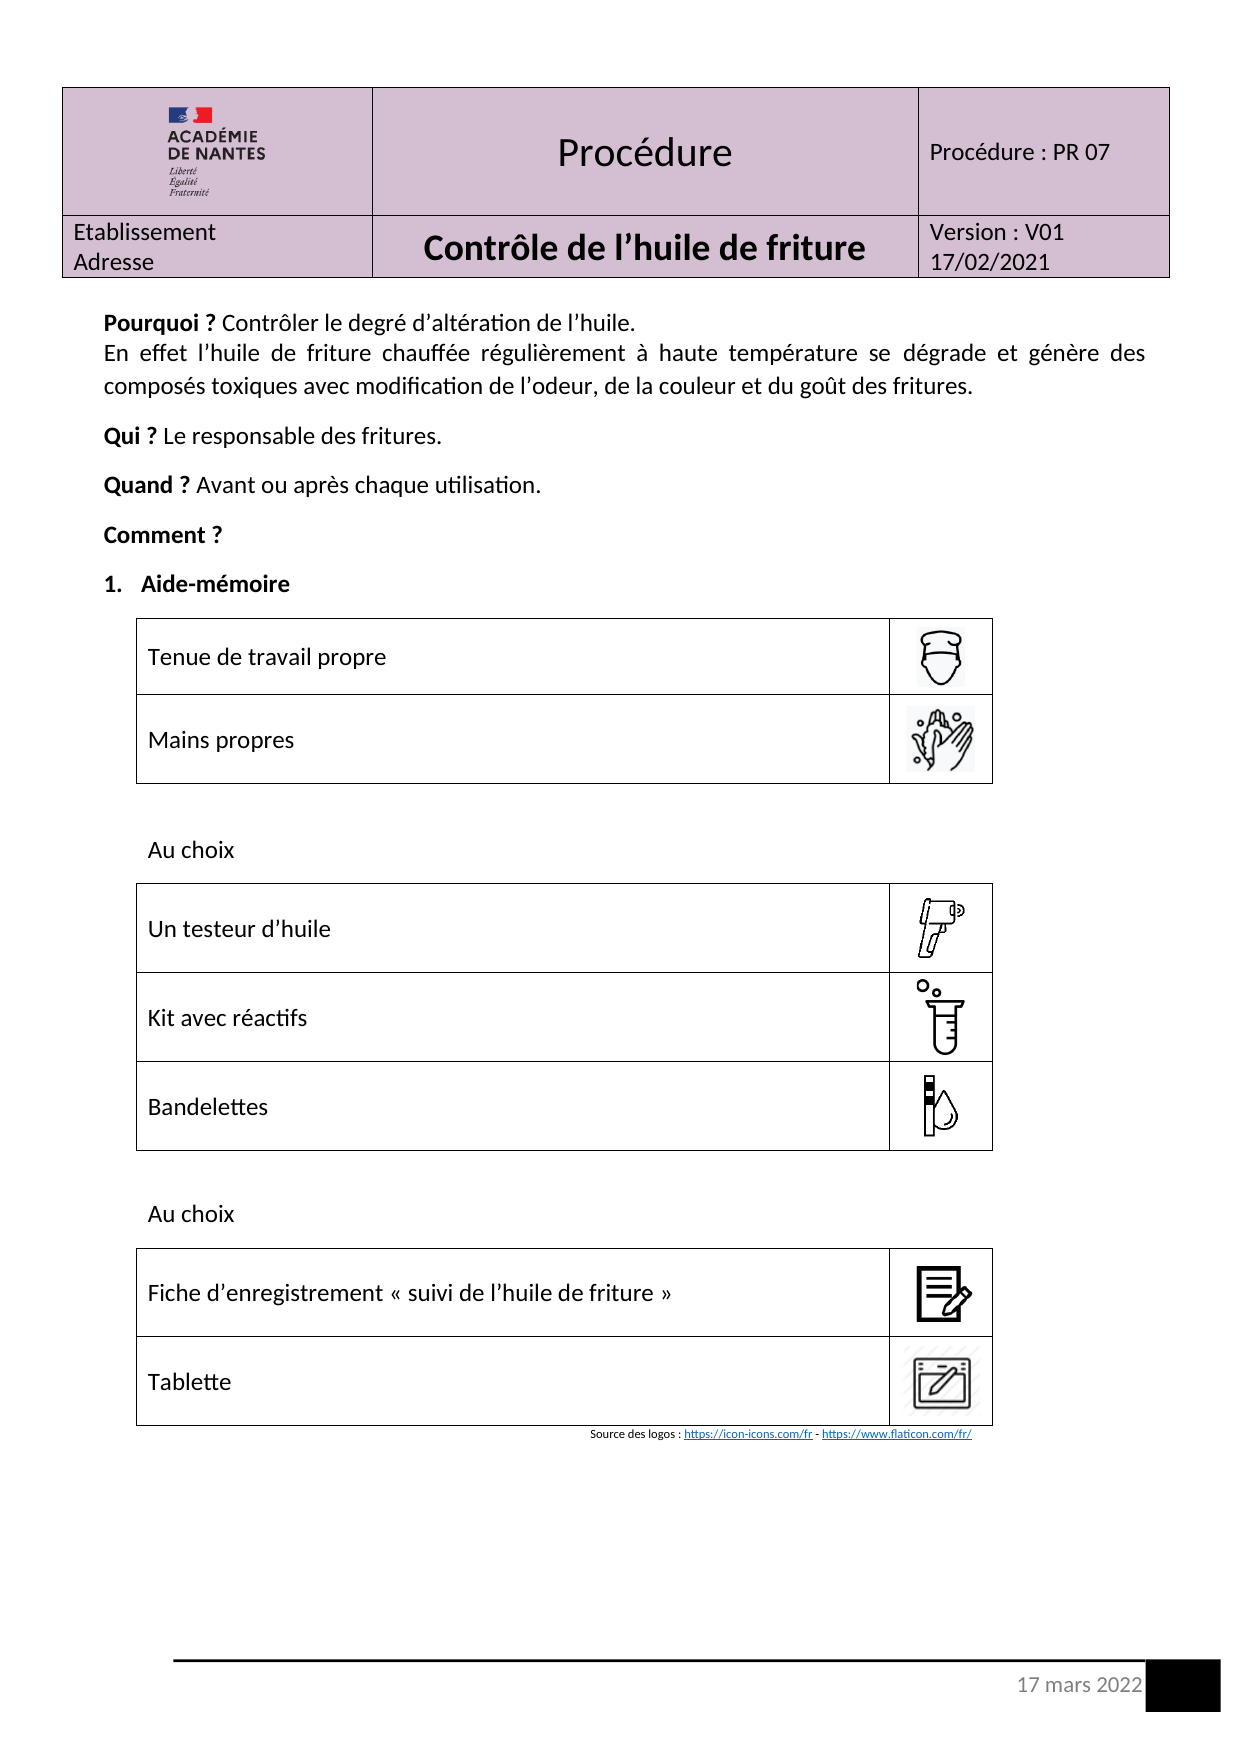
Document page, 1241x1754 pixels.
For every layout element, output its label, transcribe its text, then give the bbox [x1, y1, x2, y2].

table_cell [890, 1337, 992, 1425]
picture [911, 898, 971, 958]
table_header [890, 1249, 992, 1336]
table_header Procédure [373, 88, 918, 215]
table_header Un testeur d’huile [137, 884, 889, 972]
table_cell Tablette [137, 1337, 889, 1425]
table_cell Mains propres [137, 695, 889, 783]
table_header [890, 619, 992, 694]
table_header Procédure : PR 07 [919, 88, 1169, 215]
table_header [890, 884, 992, 972]
picture [153, 88, 281, 215]
table_cell Contrôle de l’huile de friture [373, 216, 918, 277]
picture [916, 979, 965, 1055]
table_header [63, 88, 153, 215]
table_header Tenue de travail propre [137, 619, 889, 694]
table_cell Kit avec réactifs [137, 973, 889, 1061]
table_cell [890, 695, 992, 783]
list Aide-mémoire [103, 568, 1146, 599]
text Quand ? Avant ou après chaque utilisation. [103, 469, 1146, 500]
text Pourquoi ? Contrôler le degré d’altération de l’huile. [103, 307, 1146, 337]
text En effet l’huile de friture chauffée régulièrement à haute température se dégrade et génère des composés toxiques avec modification de l’odeur, de la couleur et du goût des fritures. [103, 337, 1146, 401]
text Comment ? [103, 519, 1146, 549]
table_header [281, 88, 372, 215]
list Source des logos : https://icon-icons.com/fr - https://www.flaticon.com/fr/ [561, 1426, 1146, 1441]
table_header Fiche d’enregistrement « suivi de l’huile de friture » [137, 1249, 889, 1336]
text Au choix [148, 1198, 1146, 1228]
table_cell [890, 1062, 992, 1150]
text Au choix [148, 834, 1146, 864]
picture [907, 1257, 974, 1327]
text Qui ? Le responsable des fritures. [103, 420, 1146, 450]
table_cell [890, 973, 992, 1061]
table_cell Etablissement Adresse [63, 216, 372, 277]
picture [901, 1066, 980, 1145]
picture [906, 706, 975, 772]
picture [916, 627, 965, 687]
picture [901, 1346, 981, 1416]
table_cell Version : V01 17/02/2021 [919, 216, 1169, 277]
table_cell Bandelettes [137, 1062, 889, 1150]
